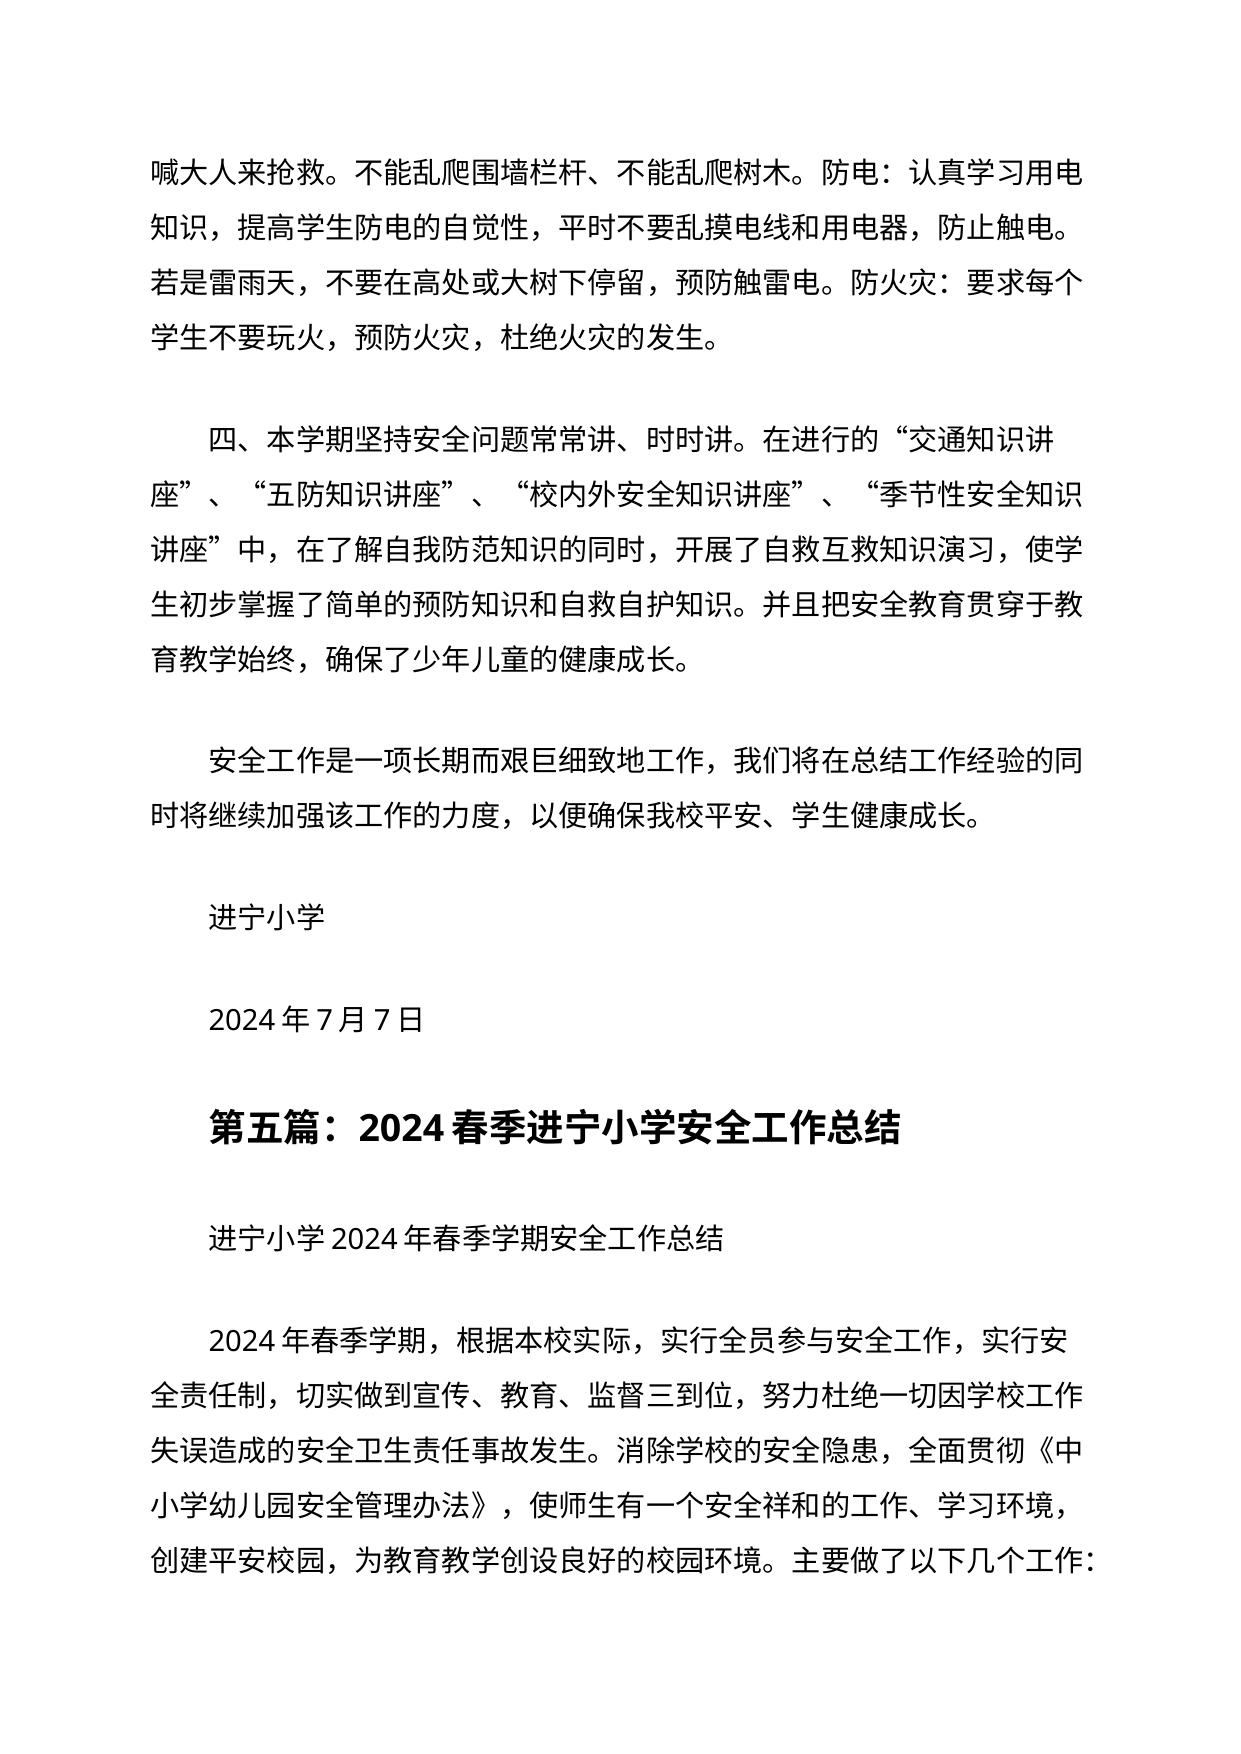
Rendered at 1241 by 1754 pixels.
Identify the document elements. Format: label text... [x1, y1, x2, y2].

text 2024年7月7日 [150, 996, 1090, 1039]
text 第五篇：2024春季进宁小学安全工作总结 [150, 1098, 1090, 1153]
text 2024年春季学期，根据本校实际，实行全员参与安全工作，实行安全责任制，切实做到宣传、教育、监督三到位，努力杜绝一切因学校工作失误造成的安全卫生责任事故发生。消除学校的安全隐患，全面贯彻《中小学幼儿园安全管理办法》，使师生有一个安全祥和的工作、学习环境，创建平安校园，为教育教学创设良好的校园环境。主要做了以下几个工作： [150, 1318, 1090, 1580]
text 进宁小学 [150, 894, 1090, 937]
text 四、本学期坚持安全问题常常讲、时时讲。在进行的“交通知识讲座”、“五防知识讲座”、“校内外安全知识讲座”、“季节性安全知识讲座”中，在了解自我防范知识的同时，开展了自救互救知识演习，使学生初步掌握了简单的预防知识和自救自护知识。并且把安全教育贯穿于教育教学始终，确保了少年儿童的健康成长。 [150, 416, 1090, 678]
text 进宁小学2024年春季学期安全工作总结 [150, 1216, 1090, 1258]
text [150, 150, 1090, 357]
text 安全工作是一项长期而艰巨细致地工作，我们将在总结工作经验的同时将继续加强该工作的力度，以便确保我校平安、学生健康成长。 [150, 738, 1090, 835]
